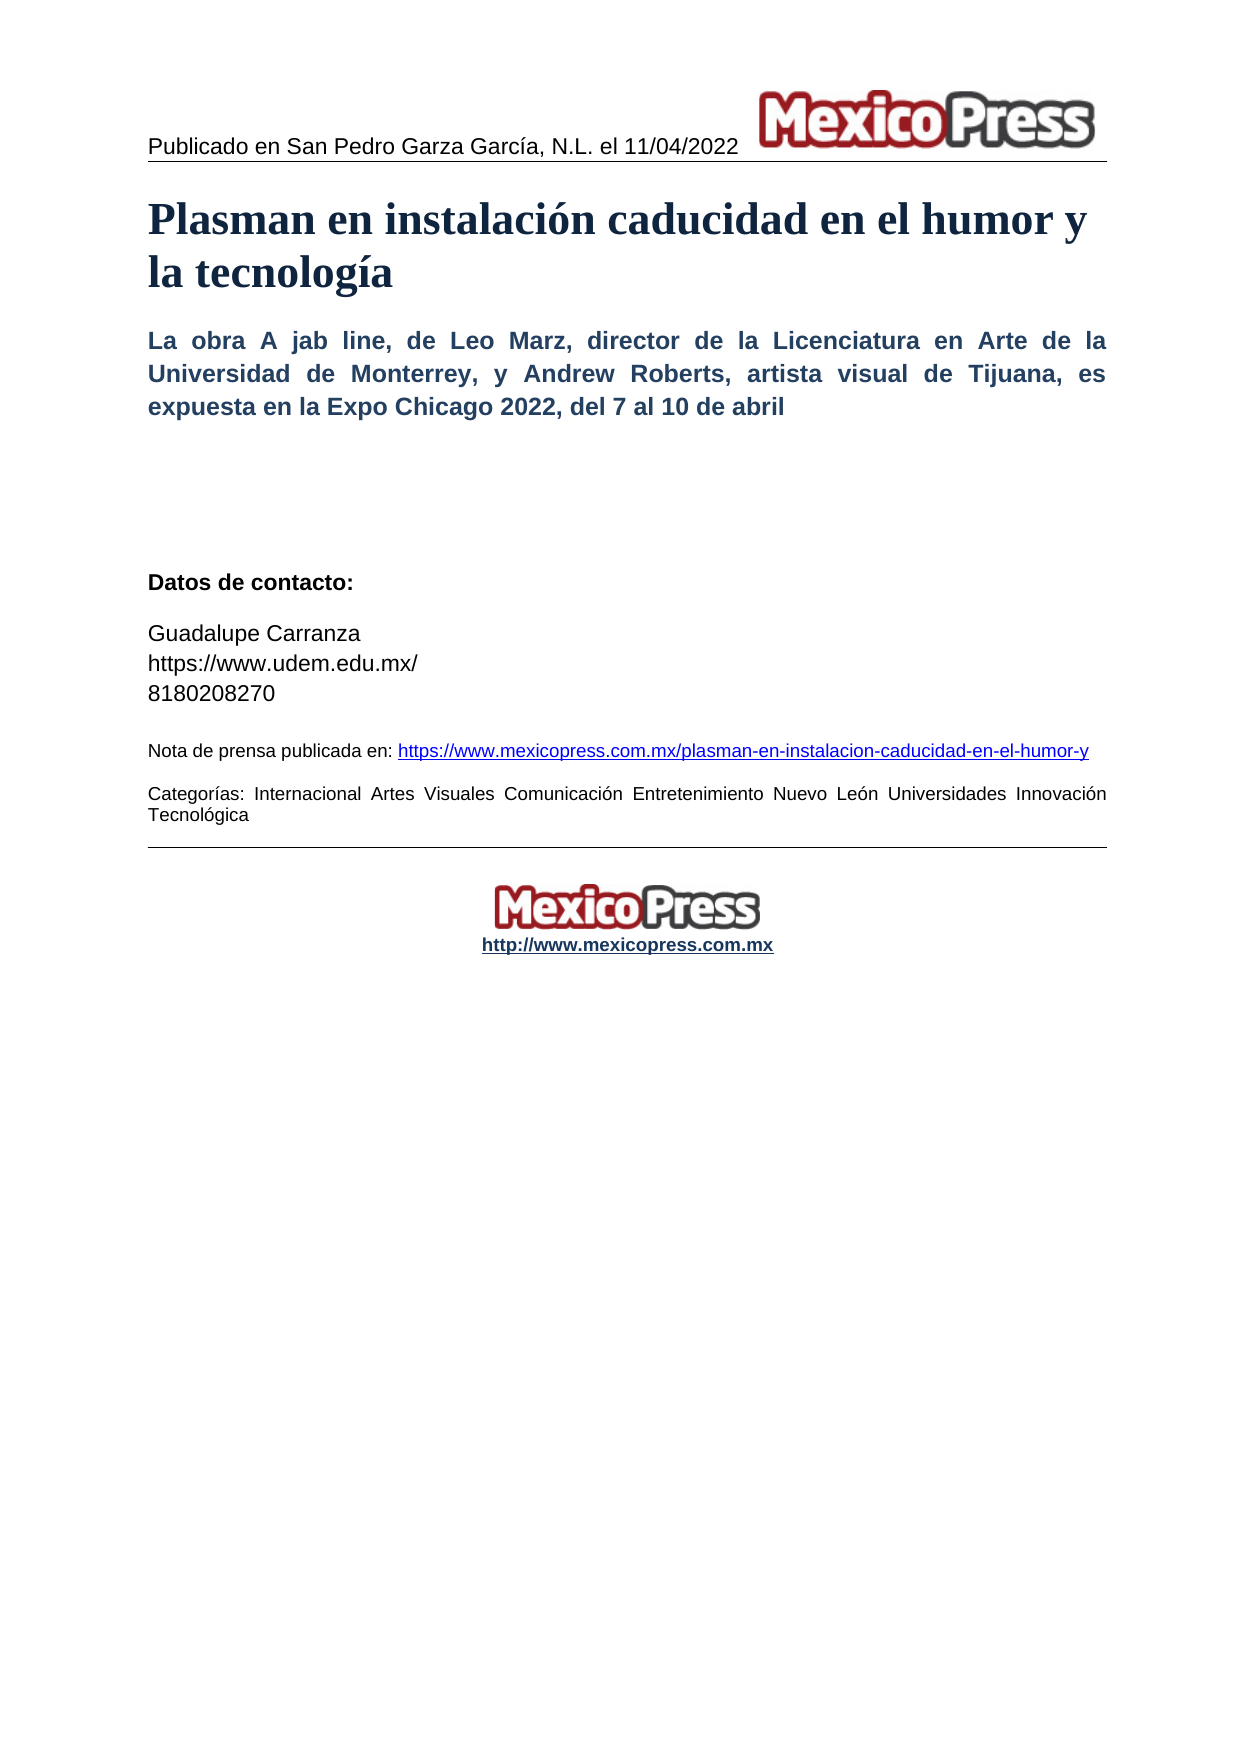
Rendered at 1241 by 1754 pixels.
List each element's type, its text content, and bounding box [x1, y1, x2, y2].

text 8180208270 [148, 680, 1063, 706]
text Guadalupe Carranza [148, 619, 1063, 646]
text Publicado en San Pedro Garza García, N.L. el 11/04/2022 [148, 133, 1107, 161]
subtitle Plasman en instalación caducidad en el humor y la tecnología [148, 192, 1107, 297]
text Datos de contacto: [148, 568, 1107, 595]
text Categorías: Internacional Artes Visuales Comunicación Entretenimiento Nuevo León Universidades Innovación Tecnológica [148, 783, 1107, 826]
text https://www.udem.edu.mx/ [148, 650, 1063, 676]
text http://www.mexicopress.com.mx [148, 934, 1107, 956]
picture [494, 884, 760, 930]
subtitle La obra A jab line, de Leo Marz, director de la Licenciatura en Arte de la Universidad de Monterrey, y Andrew Roberts, artista visual de Tijuana, es expuesta en la Expo Chicago 2022, del 7 al 10 de abril [148, 326, 1107, 421]
text Nota de prensa publicada en: https://www.mexicopress.com.mx/plasman-en-instalacion-caducidad-en-el-humor-y [148, 740, 1107, 762]
picture [759, 90, 1096, 133]
